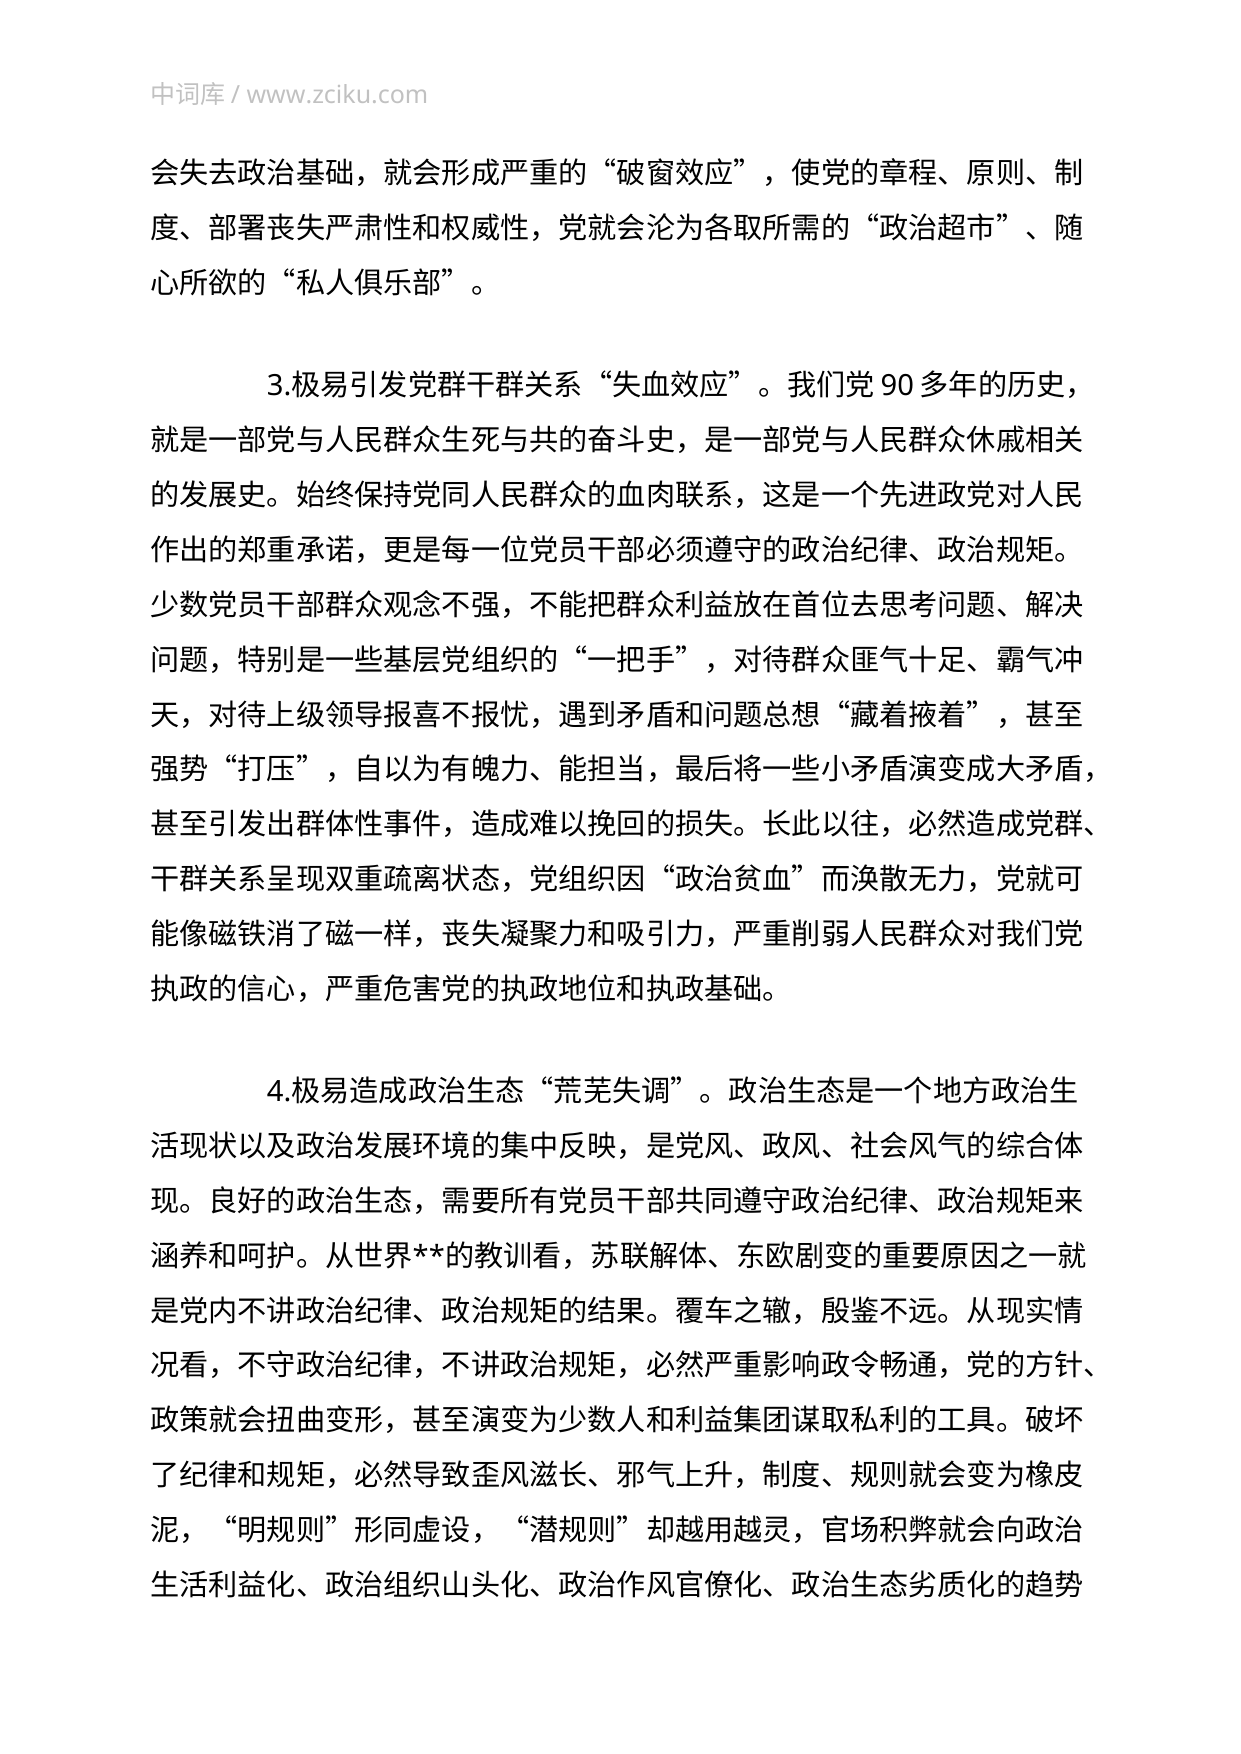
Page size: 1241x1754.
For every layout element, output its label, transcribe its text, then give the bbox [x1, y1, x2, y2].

text 3.极易引发党群干群关系“失血效应”。我们党90多年的历史，就是一部党与人民群众生死与共的奋斗史，是一部党与人民群众休戚相关的发展史。始终保持党同人民群众的血肉联系，这是一个先进政党对人民作出的郑重承诺，更是每一位党员干部必须遵守的政治纪律、政治规矩。少数党员干部群众观念不强，不能把群众利益放在首位去思考问题、解决问题，特别是一些基层党组织的“一把手”，对待群众匪气十足、霸气冲天，对待上级领导报喜不报忧，遇到矛盾和问题总想“藏着掖着”，甚至强势“打压”，自以为有魄力、能担当，最后将一些小矛盾演变成大矛盾，甚至引发出群体性事件，造成难以挽回的损失。长此以往，必然造成党群、干群关系呈现双重疏离状态，党组织因“政治贫血”而涣散无力，党就可能像磁铁消了磁一样，丧失凝聚力和吸引力，严重削弱人民群众对我们党执政的信心，严重危害党的执政地位和执政基础。 [150, 362, 1090, 1008]
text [150, 1067, 1090, 1604]
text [150, 150, 1090, 302]
